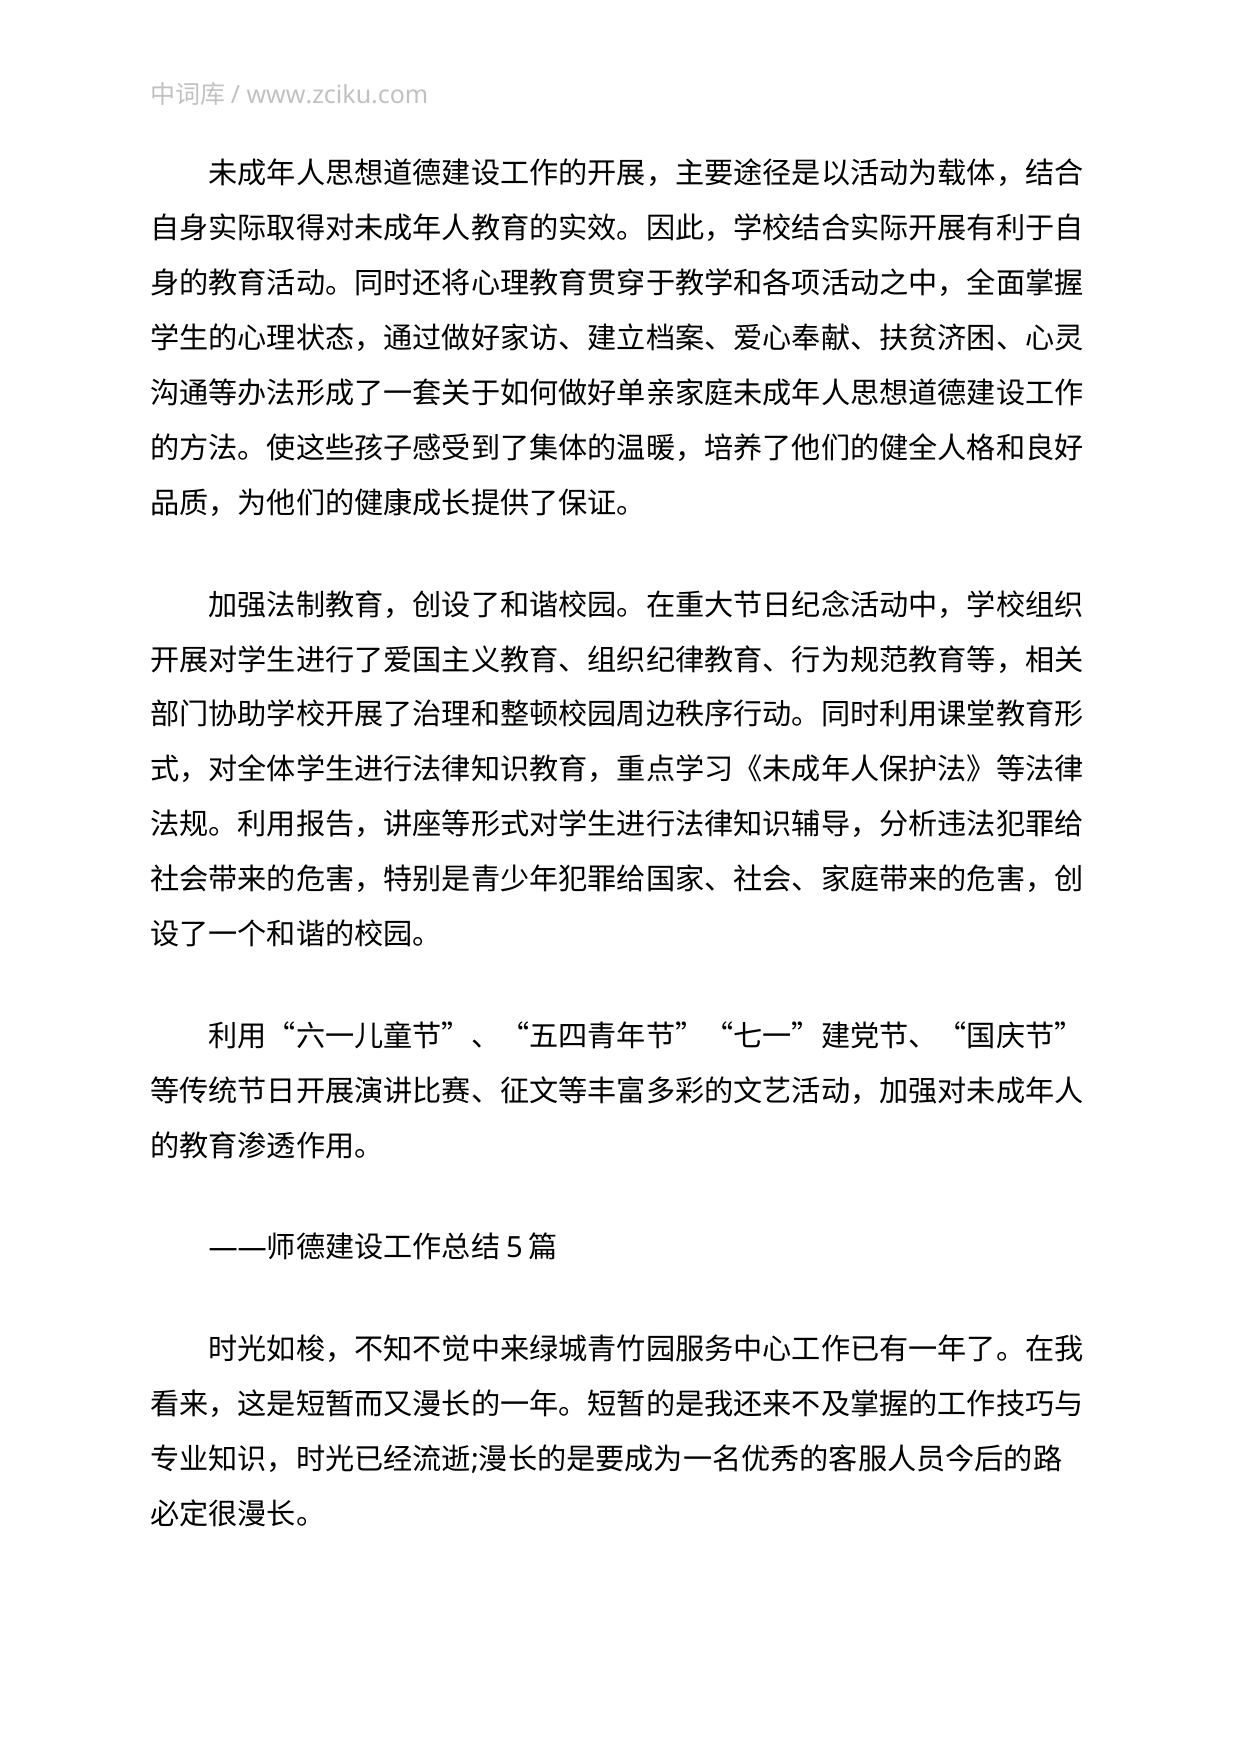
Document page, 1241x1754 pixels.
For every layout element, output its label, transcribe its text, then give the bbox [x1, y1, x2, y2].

text 未成年人思想道德建设工作的开展，主要途径是以活动为载体，结合自身实际取得对未成年人教育的实效。因此，学校结合实际开展有利于自身的教育活动。同时还将心理教育贯穿于教学和各项活动之中，全面掌握学生的心理状态，通过做好家访、建立档案、爱心奉献、扶贫济困、心灵沟通等办法形成了一套关于如何做好单亲家庭未成年人思想道德建设工作的方法。使这些孩子感受到了集体的温暖，培养了他们的健全人格和良好品质，为他们的健康成长提供了保证。 [150, 150, 1090, 522]
text 加强法制教育，创设了和谐校园。在重大节日纪念活动中，学校组织开展对学生进行了爱国主义教育、组织纪律教育、行为规范教育等，相关部门协助学校开展了治理和整顿校园周边秩序行动。同时利用课堂教育形式，对全体学生进行法律知识教育，重点学习《未成年人保护法》等法律法规。利用报告，讲座等形式对学生进行法律知识辅导，分析违法犯罪给社会带来的危害，特别是青少年犯罪给国家、社会、家庭带来的危害，创设了一个和谐的校园。 [150, 581, 1090, 953]
text 利用“六一儿童节”、“五四青年节”“七一”建党节、“国庆节”等传统节日开展演讲比赛、征文等丰富多彩的文艺活动，加强对未成年人的教育渗透作用。 [150, 1012, 1090, 1164]
text ——师德建设工作总结5篇 [150, 1224, 1090, 1266]
text 时光如梭，不知不觉中来绿城青竹园服务中心工作已有一年了。在我看来，这是短暂而又漫长的一年。短暂的是我还来不及掌握的工作技巧与专业知识，时光已经流逝;漫长的是要成为一名优秀的客服人员今后的路必定很漫长。 [150, 1326, 1090, 1533]
